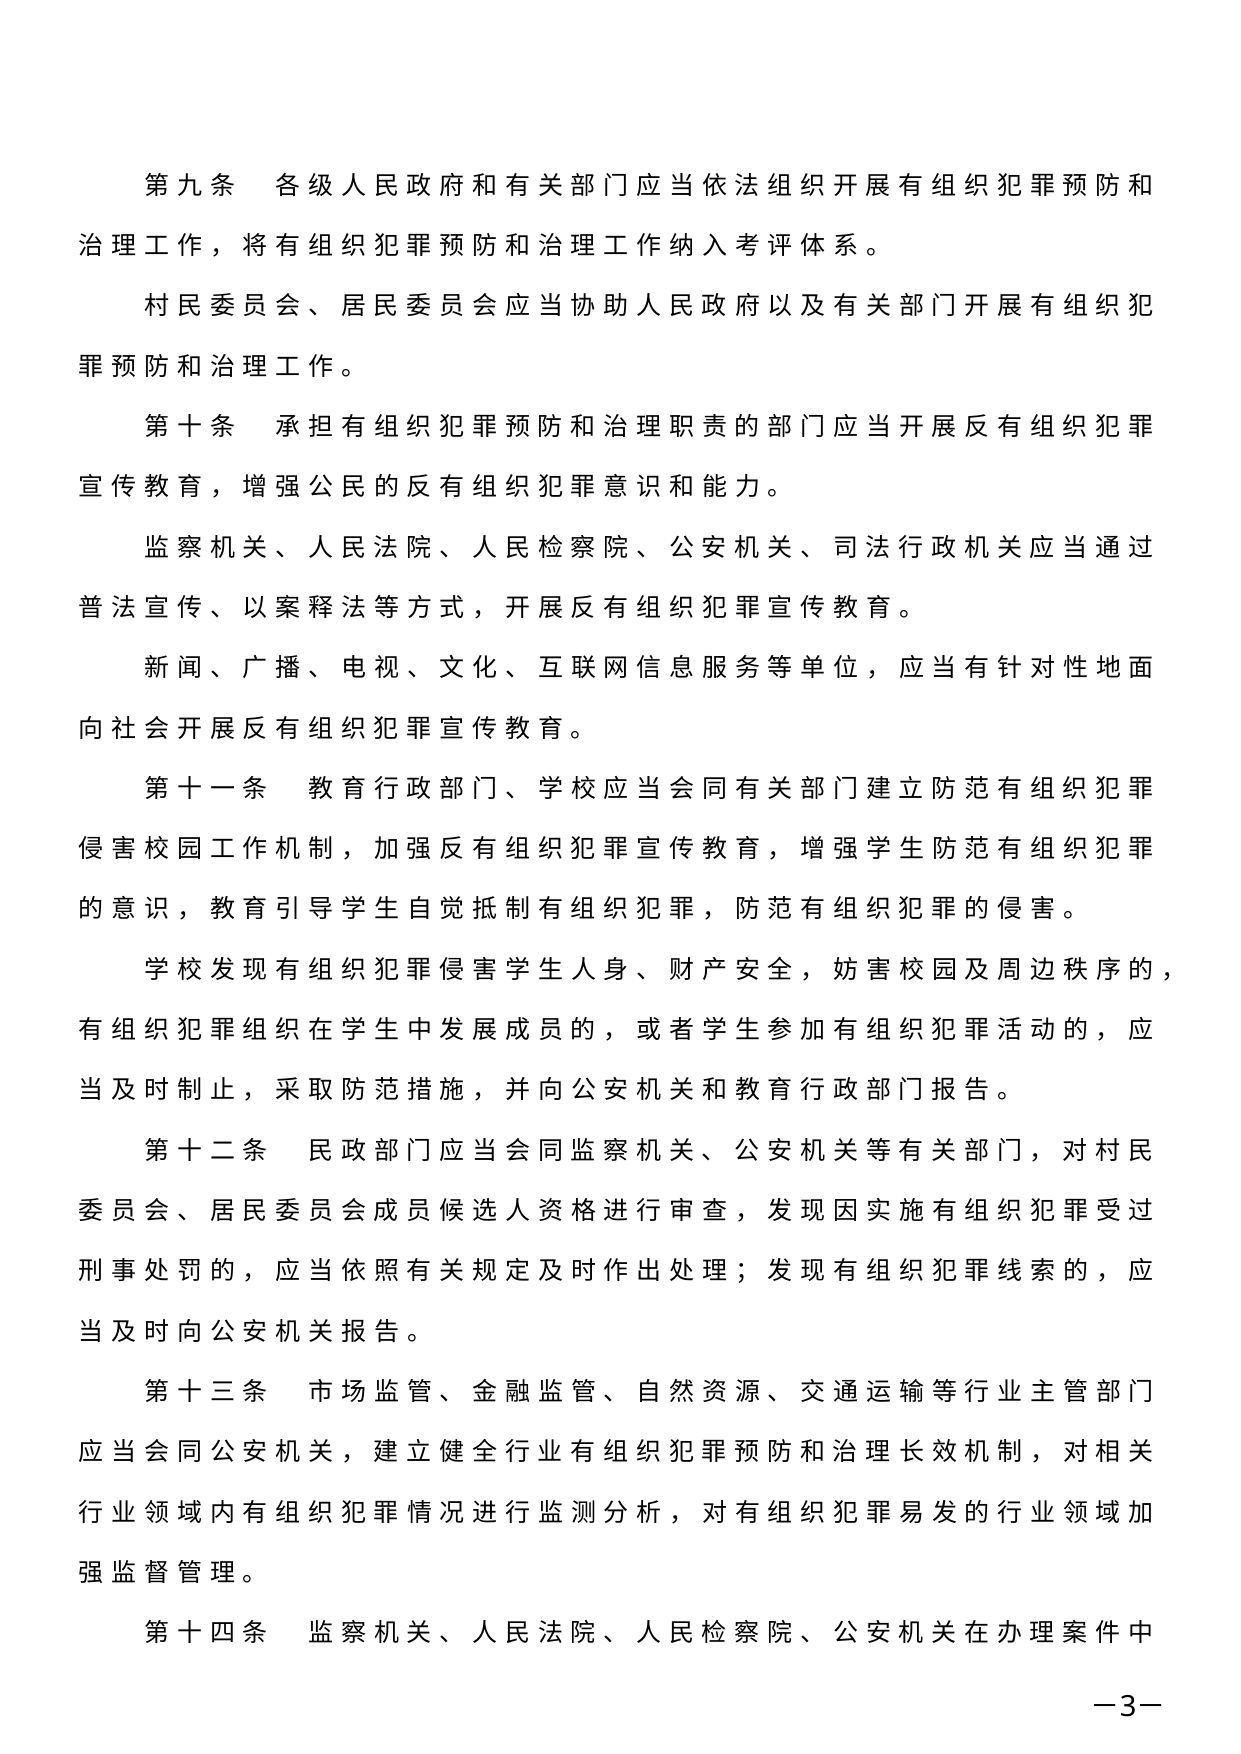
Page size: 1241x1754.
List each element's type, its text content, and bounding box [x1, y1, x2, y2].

text 第十一条 教育行政部门、学校应当会同有关部门建立防范有组织犯罪侵害校园工作机制，加强反有组织犯罪宣传教育，增强学生防范有组织犯罪的意识，教育引导学生自觉抵制有组织犯罪，防范有组织犯罪的侵害。 [79, 756, 1161, 937]
text 学校发现有组织犯罪侵害学生人身、财产安全，妨害校园及周边秩序的，有组织犯罪组织在学生中发展成员的，或者学生参加有组织犯罪活动的，应当及时制止，采取防范措施，并向公安机关和教育行政部门报告。 [79, 937, 1161, 1118]
text 第十二条 民政部门应当会同监察机关、公安机关等有关部门，对村民委员会、居民委员会成员候选人资格进行审查，发现因实施有组织犯罪受过刑事处罚的，应当依照有关规定及时作出处理；发现有组织犯罪线索的，应当及时向公安机关报告。 [79, 1118, 1161, 1359]
text 第十条 承担有组织犯罪预防和治理职责的部门应当开展反有组织犯罪宣传教育，增强公民的反有组织犯罪意识和能力。 [79, 394, 1161, 515]
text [79, 1601, 1161, 1661]
text 监察机关、人民法院、人民检察院、公安机关、司法行政机关应当通过普法宣传、以案释法等方式，开展反有组织犯罪宣传教育。 [79, 515, 1161, 636]
text 第十三条 市场监管、金融监管、自然资源、交通运输等行业主管部门应当会同公安机关，建立健全行业有组织犯罪预防和治理长效机制，对相关行业领域内有组织犯罪情况进行监测分析，对有组织犯罪易发的行业领域加强监督管理。 [79, 1359, 1161, 1601]
text 第九条 各级人民政府和有关部门应当依法组织开展有组织犯罪预防和治理工作，将有组织犯罪预防和治理工作纳入考评体系。 [79, 153, 1161, 274]
text 新闻、广播、电视、文化、互联网信息服务等单位，应当有针对性地面向社会开展反有组织犯罪宣传教育。 [79, 636, 1161, 756]
text 村民委员会、居民委员会应当协助人民政府以及有关部门开展有组织犯罪预防和治理工作。 [79, 274, 1161, 394]
